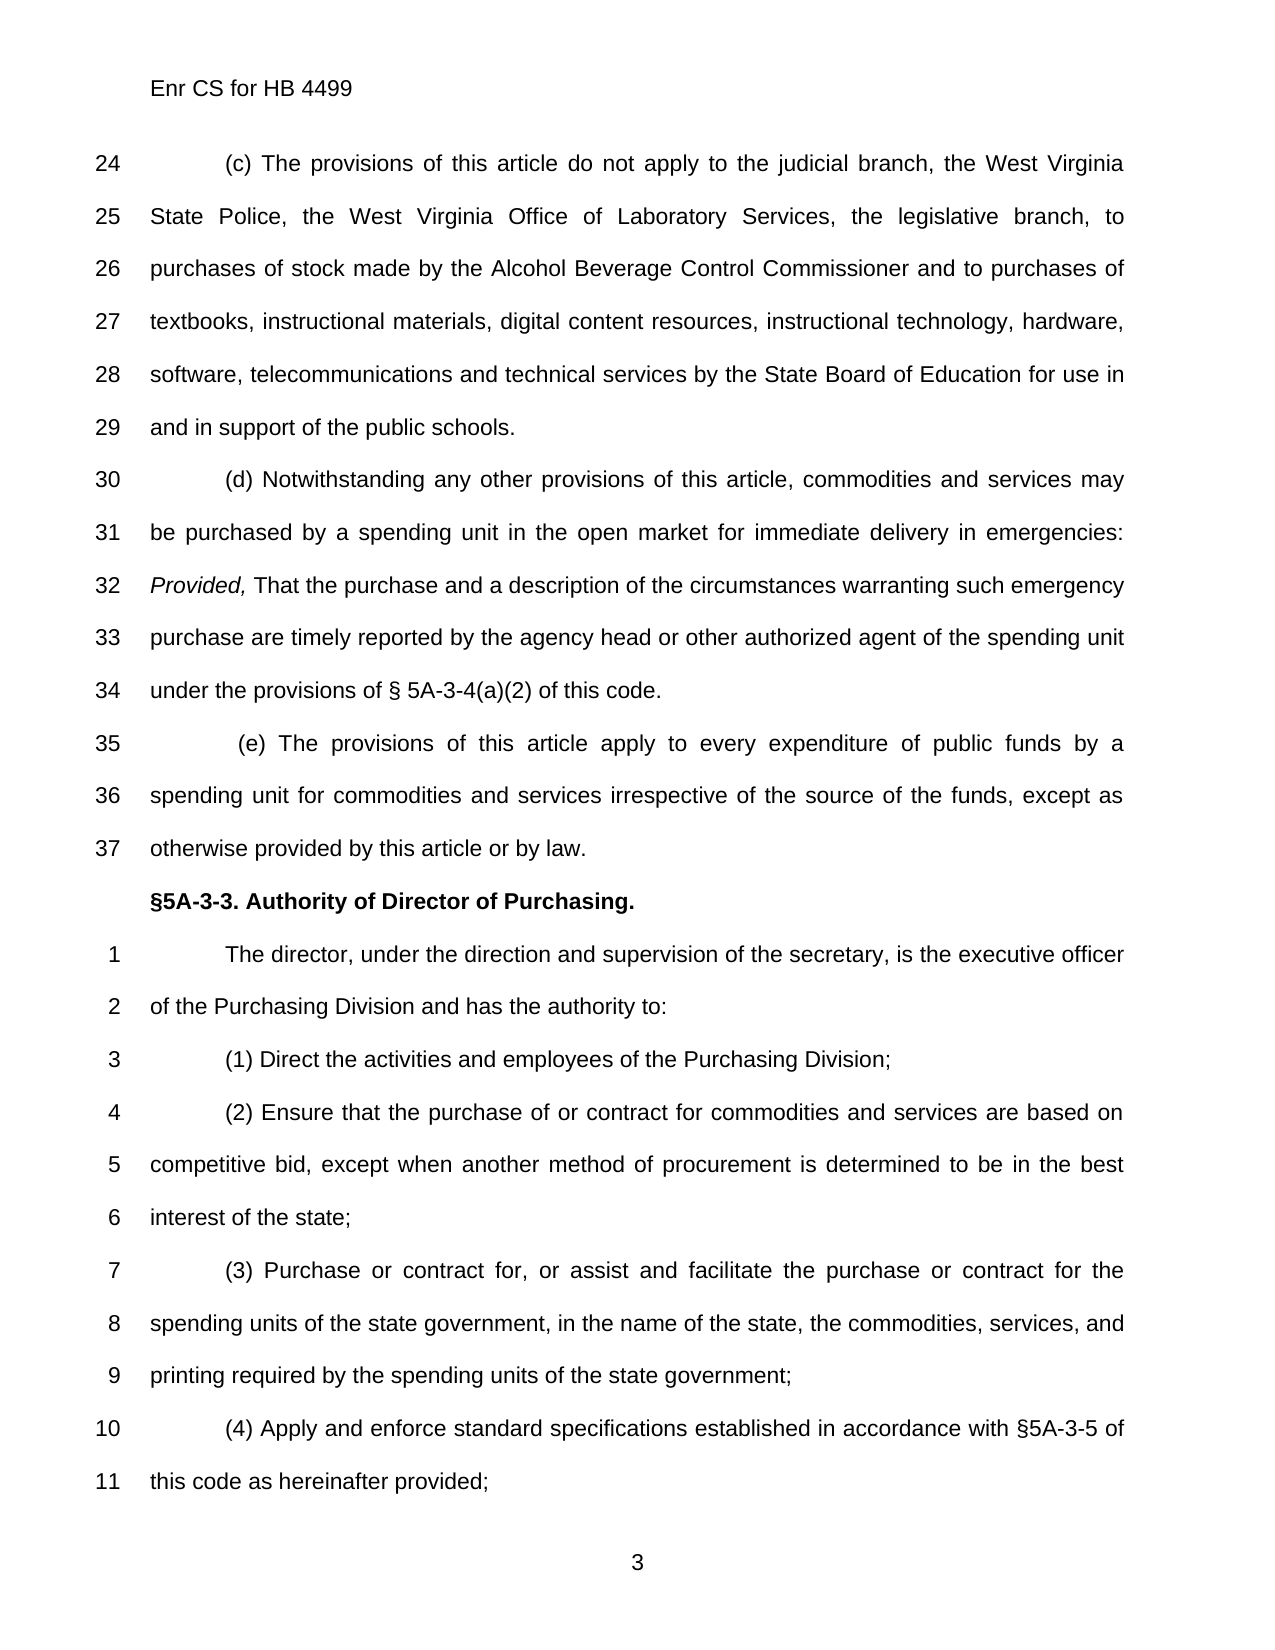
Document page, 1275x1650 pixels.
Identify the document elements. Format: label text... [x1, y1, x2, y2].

text (e) The provisions of this article apply to every expenditure of public funds by a spending unit for commodities and services irrespective of the source of the funds, except as otherwise provided by this article or by law. [150, 730, 1125, 862]
subtitle §5A-3-3. Authority of Director of Purchasing. [150, 888, 1125, 914]
text (2) Ensure that the purchase of or contract for commodities and services are based on competitive bid, except when another method of procurement is determined to be in the best interest of the state; [150, 1099, 1125, 1231]
text The director, under the direction and supervision of the secretary, is the executive officer of the Purchasing Division and has the authority to: [150, 941, 1125, 1020]
text (1) Direct the activities and employees of the Purchasing Division; [150, 1046, 1125, 1072]
text (3) Purchase or contract for, or assist and facilitate the purchase or contract for the spending units of the state government, in the name of the state, the commodities, services, and printing required by the spending units of the state government; [150, 1257, 1125, 1389]
text (c) The provisions of this article do not apply to the judicial branch, the West Virginia State Police, the West Virginia Office of Laboratory Services, the legislative branch, to purchases of stock made by the Alcohol Beverage Control Commissioner and to purchases of textbooks, instructional materials, digital content resources, instructional technology, hardware, software, telecommunications and technical services by the State Board of Education for use in and in support of the public schools. [150, 150, 1125, 440]
text (4) Apply and enforce standard specifications established in accordance with §5A-3-5 of this code as hereinafter provided; [150, 1415, 1125, 1494]
text (d) Notwithstanding any other provisions of this article, commodities and services may be purchased by a spending unit in the open market for immediate delivery in emergencies: Provided, That the purchase and a description of the circumstances warranting such emergency purchase are timely reported by the agency head or other authorized agent of the spending unit under the provisions of § 5A-3-4(a)(2) of this code. [150, 466, 1125, 703]
